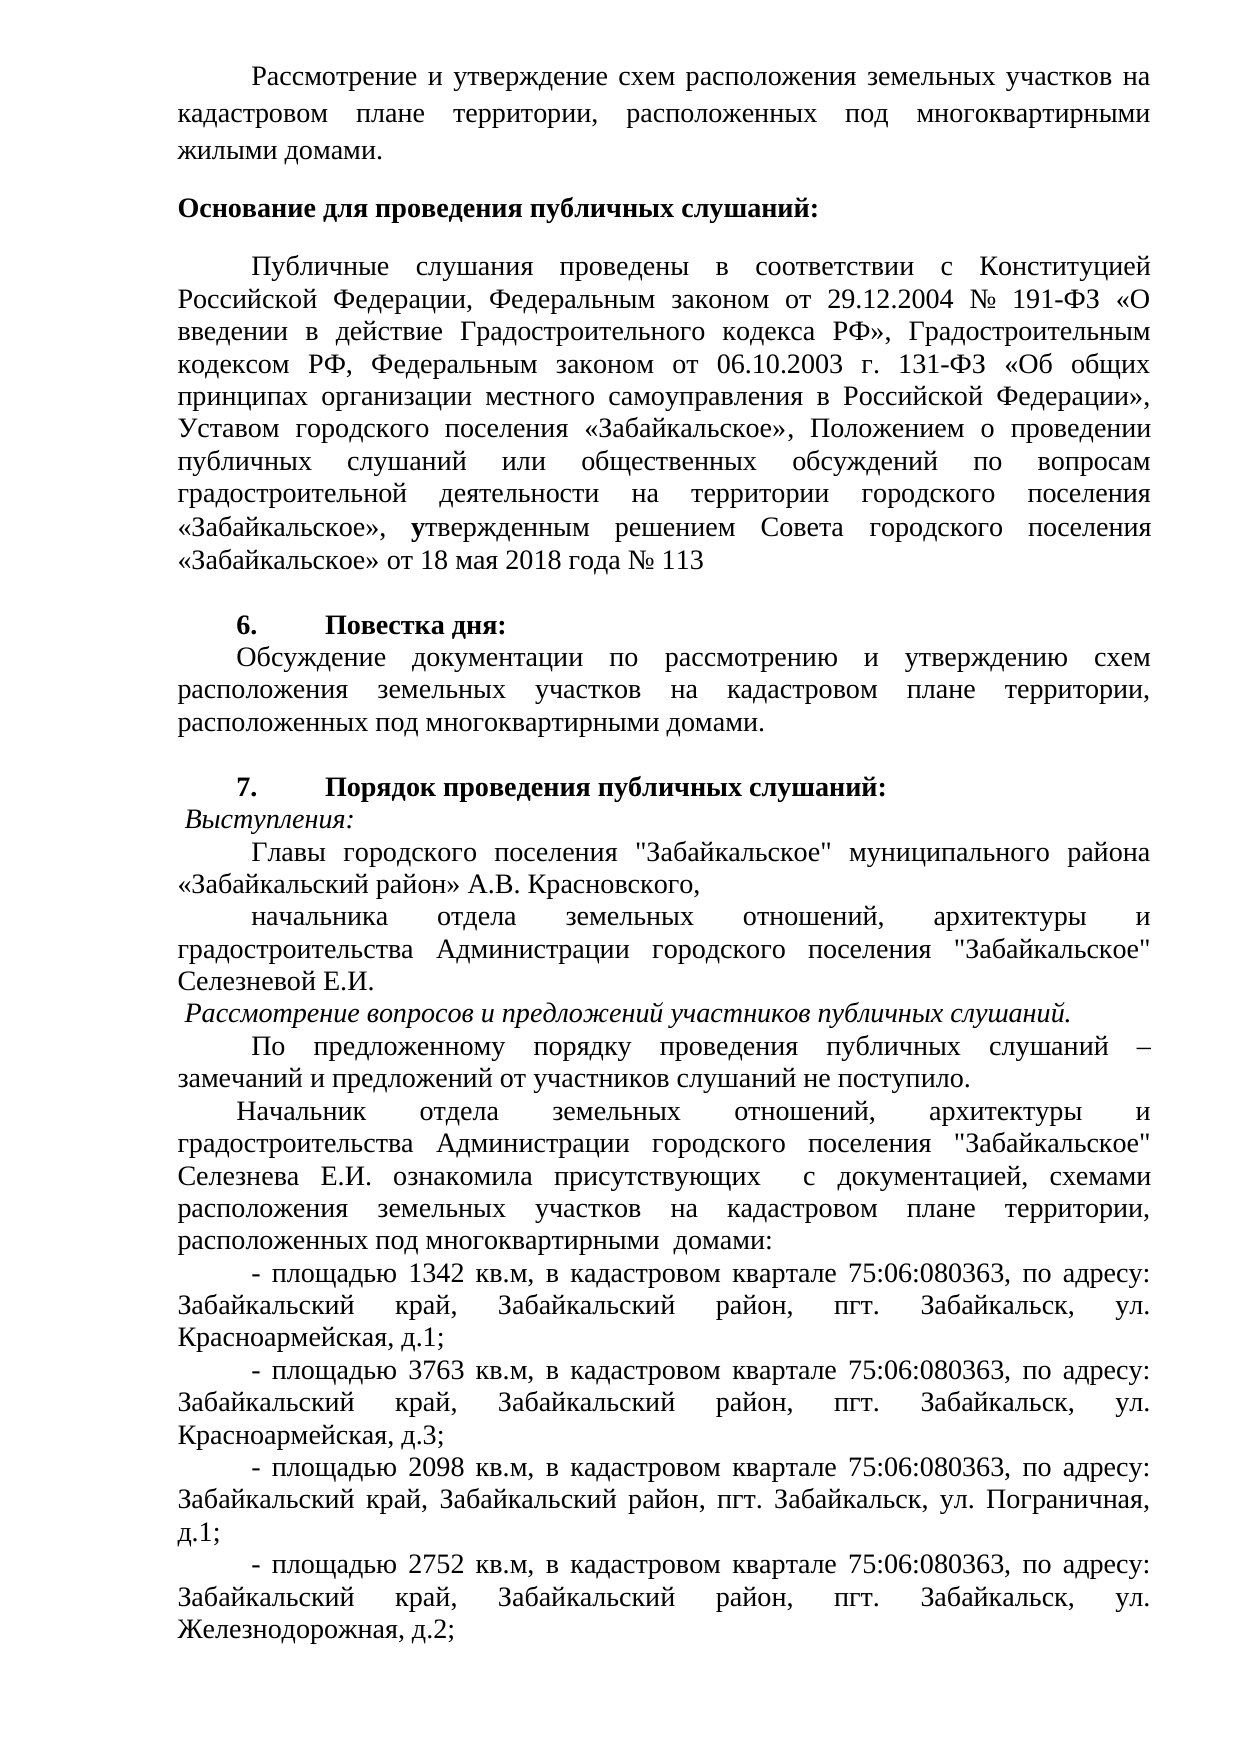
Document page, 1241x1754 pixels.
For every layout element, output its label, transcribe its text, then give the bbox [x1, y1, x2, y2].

text Основание для проведения публичных слушаний: [177, 191, 1152, 224]
text - площадью 3763 кв.м, в кадастровом квартале 75:06:080363, по адресу: Забайкальский край, Забайкальский район, пгт. Забайкальск, ул. Красноармейская, д.3; [177, 1353, 1152, 1450]
text - площадью 1342 кв.м, в кадастровом квартале 75:06:080363, по адресу: Забайкальский край, Забайкальский район, пгт. Забайкальск, ул. Красноармейская, д.1; [177, 1256, 1152, 1353]
text Обсуждение документации по рассмотрению и утверждению схем расположения земельных участков на кадастровом плане территории, расположенных под многоквартирными домами. [177, 640, 1152, 737]
text - площадью 2752 кв.м, в кадастровом квартале 75:06:080363, по адресу: Забайкальский край, Забайкальский район, пгт. Забайкальск, ул. Железнодорожная, д.2; [177, 1547, 1152, 1644]
text Рассмотрение вопросов и предложений участников публичных слушаний. [177, 997, 1152, 1029]
text Рассмотрение и утверждение схем расположения земельных участков на кадастровом плане территории, расположенных под многоквартирными жилыми домами. [177, 59, 1152, 166]
text - площадью 2098 кв.м, в кадастровом квартале 75:06:080363, по адресу: Забайкальский край, Забайкальский район, пгт. Забайкальск, ул. Пограничная, д.1; [177, 1450, 1152, 1547]
text Публичные слушания проведены в соответствии с Конституцией Российской Федерации, Федеральным законом от 29.12.2004 № 191-ФЗ «О введении в действие Градостроительного кодекса РФ», Градостроительным кодексом РФ, Федеральным законом от 06.10.2003 г. 131-ФЗ «Об общих принципах организации местного самоуправления в Российской Федерации», Уставом городского поселения «Забайкальское», Положением о проведении публичных слушаний или общественных обсуждений по вопросам градостроительной деятельности на территории городского поселения «Забайкальское», утвержденным решением Совета городского поселения «Забайкальское» от 18 мая 2018 года № 113 [177, 249, 1152, 575]
list Повестка дня: [177, 608, 1152, 640]
text Начальник отдела земельных отношений, архитектуры и градостроительства Администрации городского поселения "Забайкальское" Селезнева Е.И. ознакомила присутствующих с документацией, схемами расположения земельных участков на кадастровом плане территории, расположенных под многоквартирными домами: [177, 1094, 1152, 1256]
text начальника отдела земельных отношений, архитектуры и градостроительства Администрации городского поселения "Забайкальское" Селезневой Е.И. [177, 899, 1152, 997]
text Главы городского поселения "Забайкальское" муниципального района «Забайкальский район» А.В. Красновского, [177, 834, 1152, 899]
text По предложенному порядку проведения публичных слушаний – замечаний и предложений от участников слушаний не поступило. [177, 1029, 1152, 1094]
text Выступления: [177, 802, 1152, 834]
list Порядок проведения публичных слушаний: [177, 770, 1152, 802]
